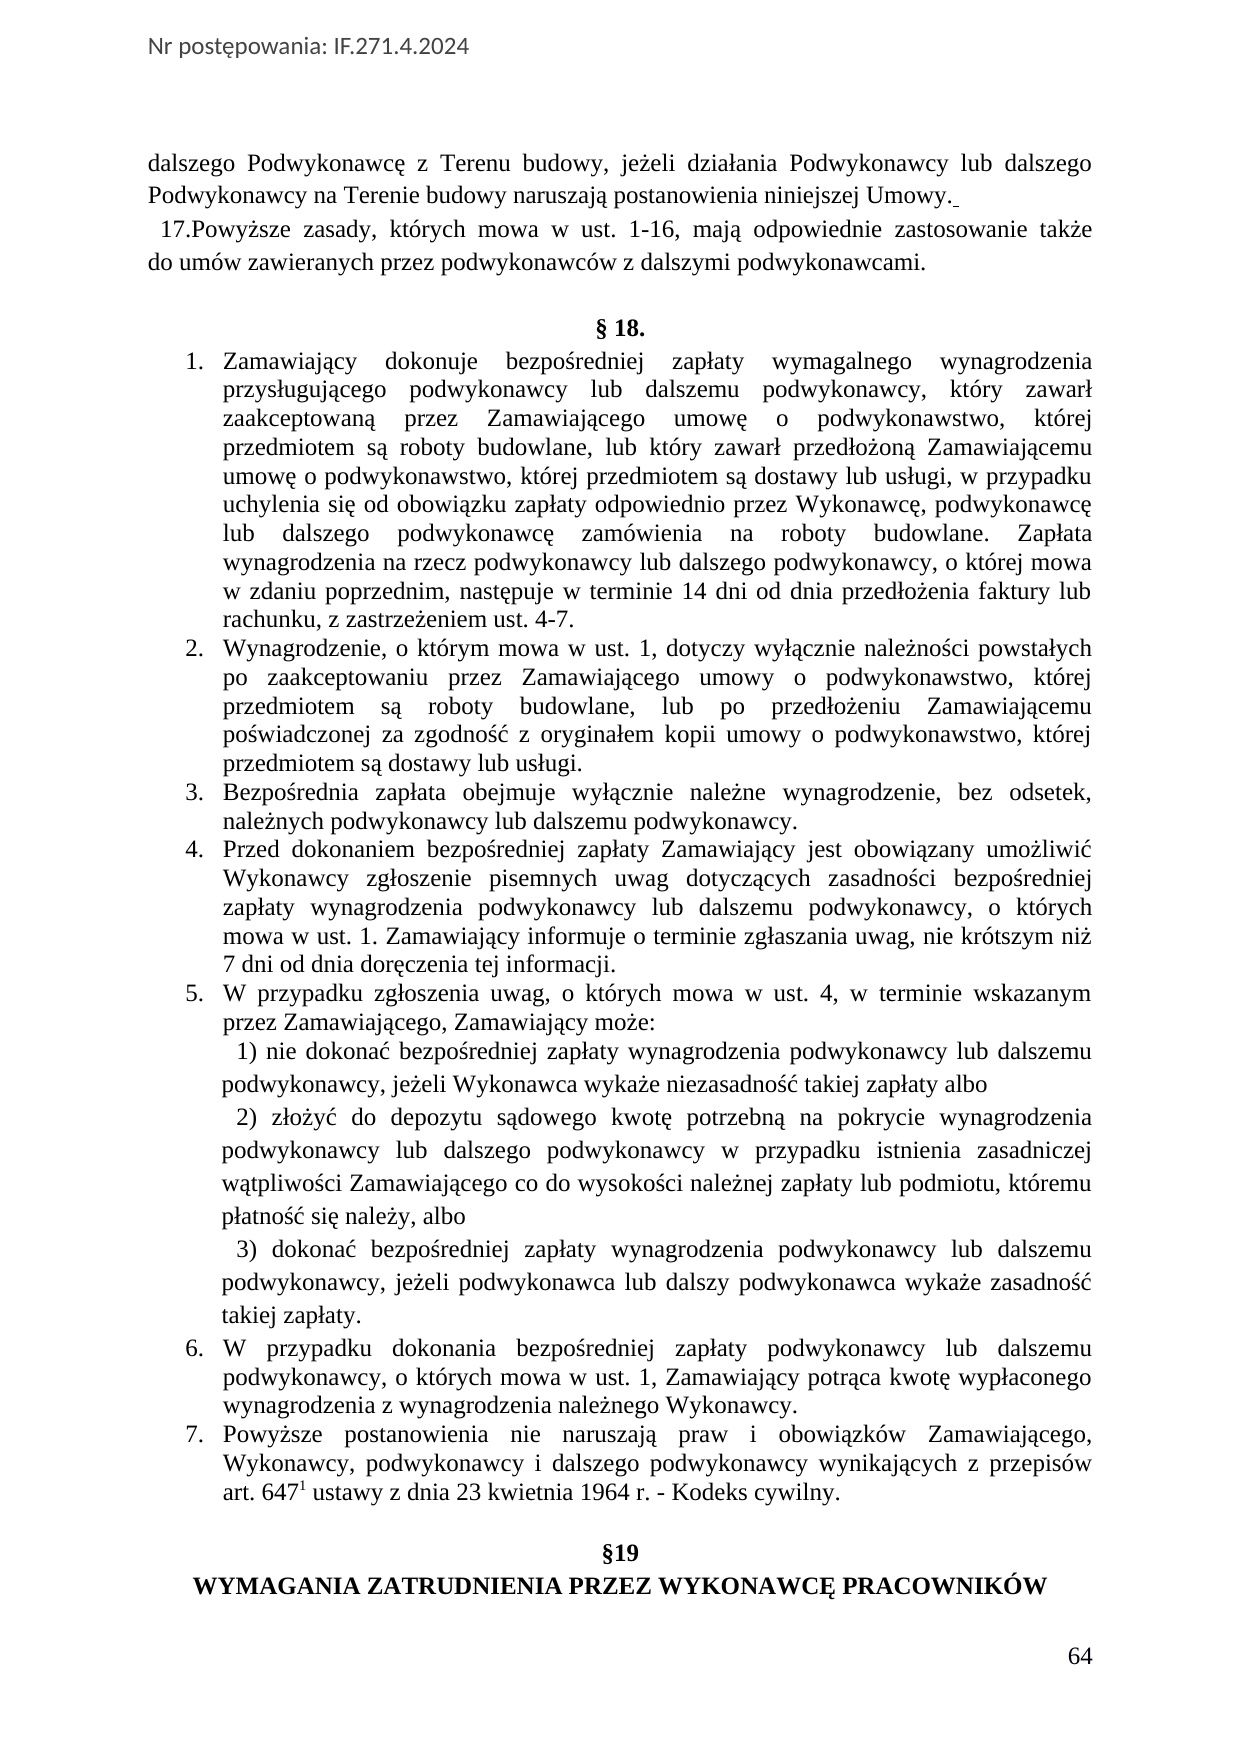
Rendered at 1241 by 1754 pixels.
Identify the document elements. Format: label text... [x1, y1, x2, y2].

text 2) złożyć do depozytu sądowego kwotę potrzebną na pokrycie wynagrodzenia podwykonawcy lub dalszego podwykonawcy w przypadku istnienia zasadniczej wątpliwości Zamawiającego co do wysokości należnej zapłaty lub podmiotu, któremu płatność się należy, albo [221, 1102, 1093, 1229]
text WYMAGANIA ZATRUDNIENIA PRZEZ WYKONAWCĘ PRACOWNIKÓW [148, 1571, 1093, 1600]
list Zamawiający dokonuje bezpośredniej zapłaty wymagalnego wynagrodzenia przysługującego podwykonawcy lub dalszemu podwykonawcy, który zawarł zaakceptowaną przez Zamawiającego umowę o podwykonawstwo, której przedmiotem są roboty budowlane, lub który zawarł przedłożoną Zamawiającemu umowę o podwykonawstwo, której przedmiotem są dostawy lub usługi, w przypadku uchylenia się od obowiązku zapłaty odpowiednio przez Wykonawcę, podwykonawcę lub dalszego podwykonawcę zamówienia na roboty budowlane. Zapłata wynagrodzenia na rzecz podwykonawcy lub dalszego podwykonawcy, o której mowa w zdaniu poprzednim, następuje w terminie 14 dni od dnia przedłożenia faktury lub rachunku, z zastrzeżeniem ust. 4-7. [185, 346, 1093, 633]
list Wynagrodzenie, o którym mowa w ust. 1, dotyczy wyłącznie należności powstałych po zaakceptowaniu przez Zamawiającego umowy o podwykonawstwo, której przedmiotem są roboty budowlane, lub po przedłożeniu Zamawiającemu poświadczonej za zgodność z oryginałem kopii umowy o podwykonawstwo, której przedmiotem są dostawy lub usługi. [185, 633, 1093, 777]
text 17.Powyższe zasady, których mowa w ust. 1-16, mają odpowiednie zastosowanie także do umów zawieranych przez podwykonawców z dalszymi podwykonawcami. [148, 214, 1093, 275]
text 3) dokonać bezpośredniej zapłaty wynagrodzenia podwykonawcy lub dalszemu podwykonawcy, jeżeli podwykonawca lub dalszy podwykonawca wykaże zasadność takiej zapłaty. [221, 1234, 1093, 1329]
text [148, 148, 1093, 209]
list Przed dokonaniem bezpośredniej zapłaty Zamawiający jest obowiązany umożliwić Wykonawcy zgłoszenie pisemnych uwag dotyczących zasadności bezpośredniej zapłaty wynagrodzenia podwykonawcy lub dalszemu podwykonawcy, o których mowa w ust. 1. Zamawiający informuje o terminie zgłaszania uwag, nie krótszym niż 7 dni od dnia doręczenia tej informacji. [185, 834, 1093, 978]
list Bezpośrednia zapłata obejmuje wyłącznie należne wynagrodzenie, bez odsetek, należnych podwykonawcy lub dalszemu podwykonawcy. [185, 777, 1093, 834]
list Powyższe postanowienia nie naruszają praw i obowiązków Zamawiającego, Wykonawcy, podwykonawcy i dalszego podwykonawcy wynikających z przepisów art. 6471 ustawy z dnia 23 kwietnia 1964 r. - Kodeks cywilny. [185, 1419, 1093, 1505]
list W przypadku dokonania bezpośredniej zapłaty podwykonawcy lub dalszemu podwykonawcy, o których mowa w ust. 1, Zamawiający potrąca kwotę wypłaconego wynagrodzenia z wynagrodzenia należnego Wykonawcy. [185, 1333, 1093, 1419]
text 1) nie dokonać bezpośredniej zapłaty wynagrodzenia podwykonawcy lub dalszemu podwykonawcy, jeżeli Wykonawca wykaże niezasadność takiej zapłaty albo [221, 1036, 1093, 1097]
text § 18. [148, 313, 1093, 341]
list W przypadku zgłoszenia uwag, o których mowa w ust. 4, w terminie wskazanym przez Zamawiającego, Zamawiający może: [185, 978, 1093, 1036]
text §19 [148, 1538, 1093, 1567]
